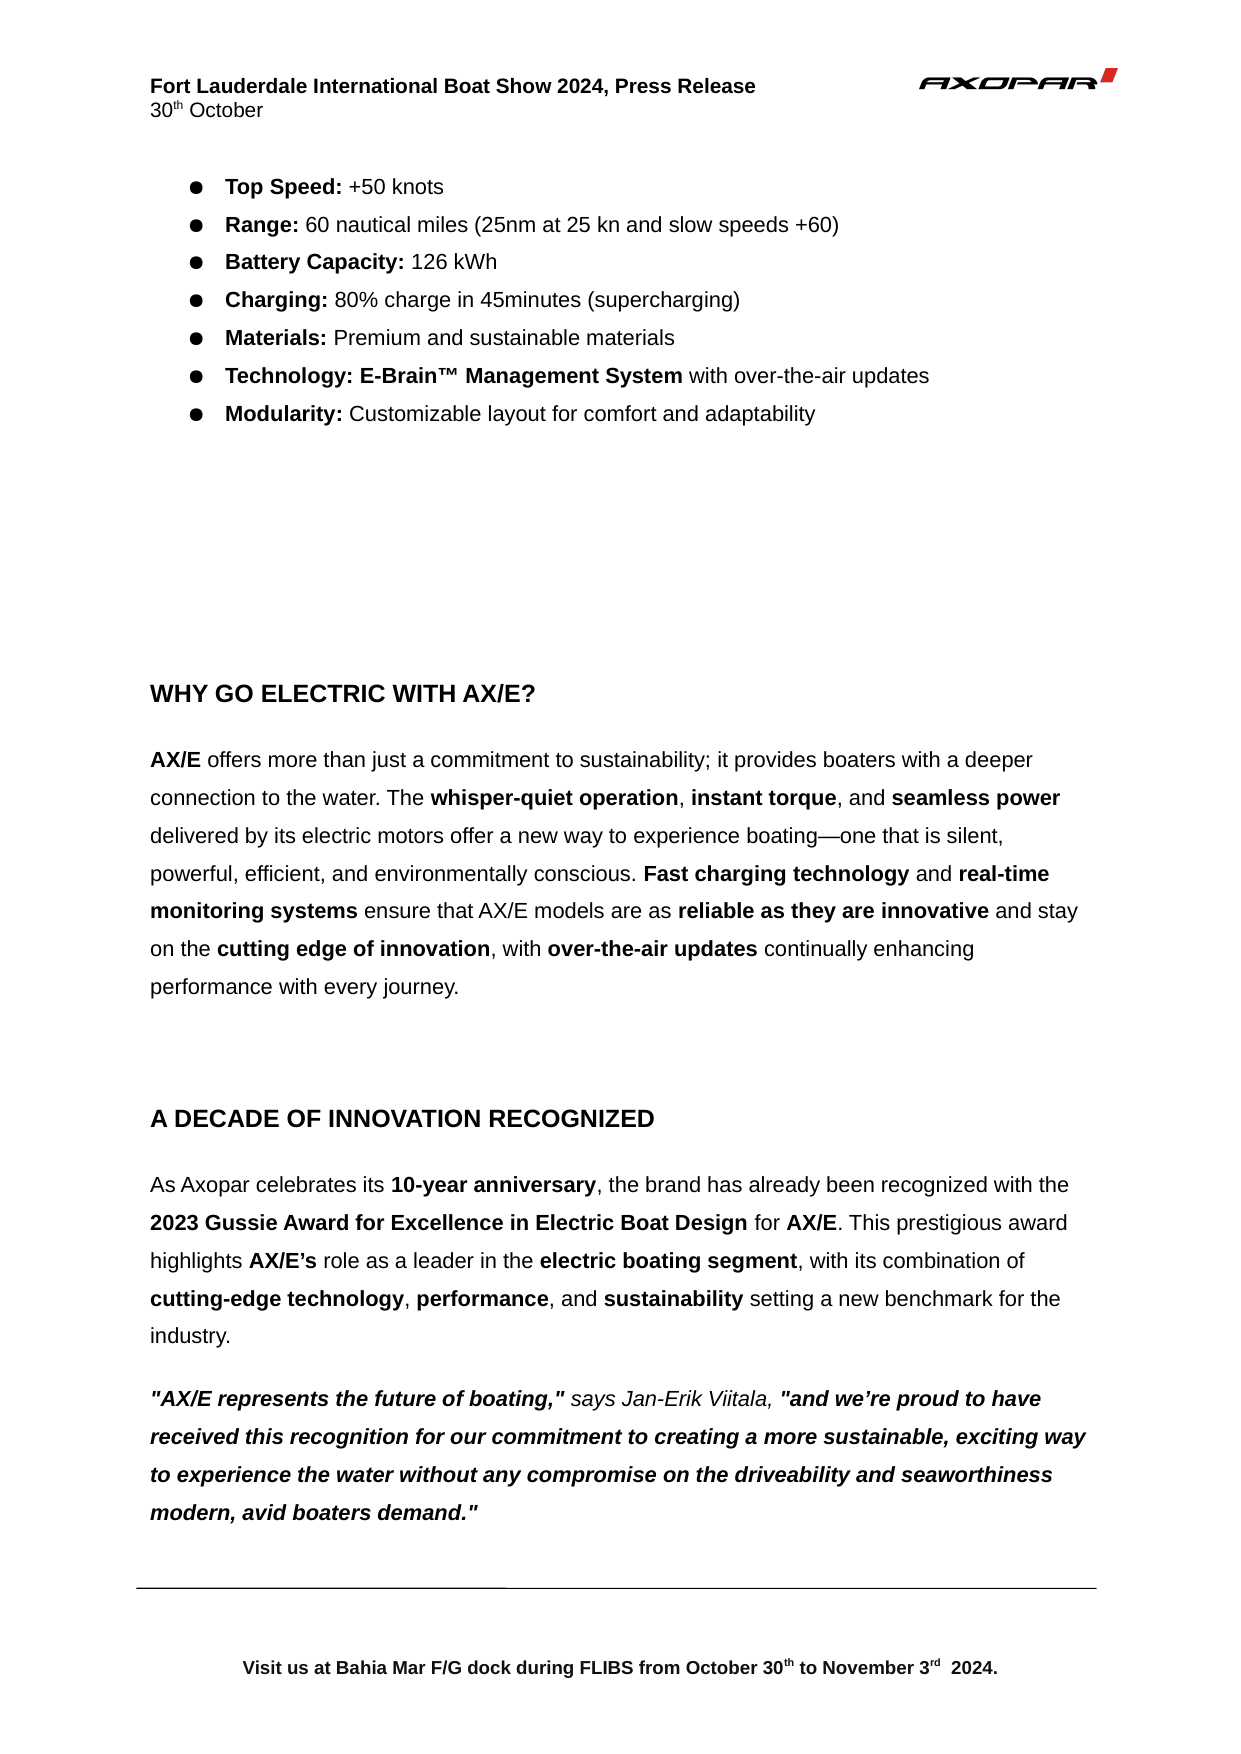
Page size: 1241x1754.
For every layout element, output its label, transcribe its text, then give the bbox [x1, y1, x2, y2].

text "AX/E represents the future of boating," says Jan-Erik Viitala, "and we’re proud to have received this recognition for our commitment to creating a more sustainable, exciting way to experience the water without any compromise on the driveability and seaworthiness modern, avid boaters demand." [150, 1386, 1090, 1525]
text AX/E offers more than just a commitment to sustainability; it provides boaters with a deeper connection to the water. The whisper-quiet operation, instant torque, and seamless power delivered by its electric motors offer a new way to experience boating—one that is silent, powerful, efficient, and environmentally conscious. Fast charging technology and real-time monitoring systems ensure that AX/E models are as reliable as they are innovative and stay on the cutting edge of innovation, with over-the-air updates continually enhancing performance with every journey. [150, 747, 1090, 999]
text As Axopar celebrates its 10-year anniversary, the brand has already been recognized with the 2023 Gussie Award for Excellence in Electric Boat Design for AX/E. This prestigious award highlights AX/E’s role as a leader in the electric boating segment, with its combination of cutting-edge technology, performance, and sustainability setting a new benchmark for the industry. [150, 1172, 1090, 1348]
list Battery Capacity: 126 kWh [187, 249, 1090, 274]
list Technology: E-Brain™ Management System with over-the-air updates [187, 363, 1090, 388]
subtitle A DECADE OF INNOVATION RECOGNIZED [150, 1104, 1090, 1133]
list Materials: Premium and sustainable materials [187, 325, 1090, 350]
list Modularity: Customizable layout for comfort and adaptability [187, 401, 1090, 426]
list Charging: 80% charge in 45minutes (supercharging) [187, 287, 1090, 312]
picture [892, 61, 1142, 101]
list Range: 60 nautical miles (25nm at 25 kn and slow speeds +60) [187, 211, 1090, 237]
list Top Speed: +50 knots [187, 174, 1090, 199]
subtitle WHY GO ELECTRIC WITH AX/E? [150, 679, 1090, 708]
